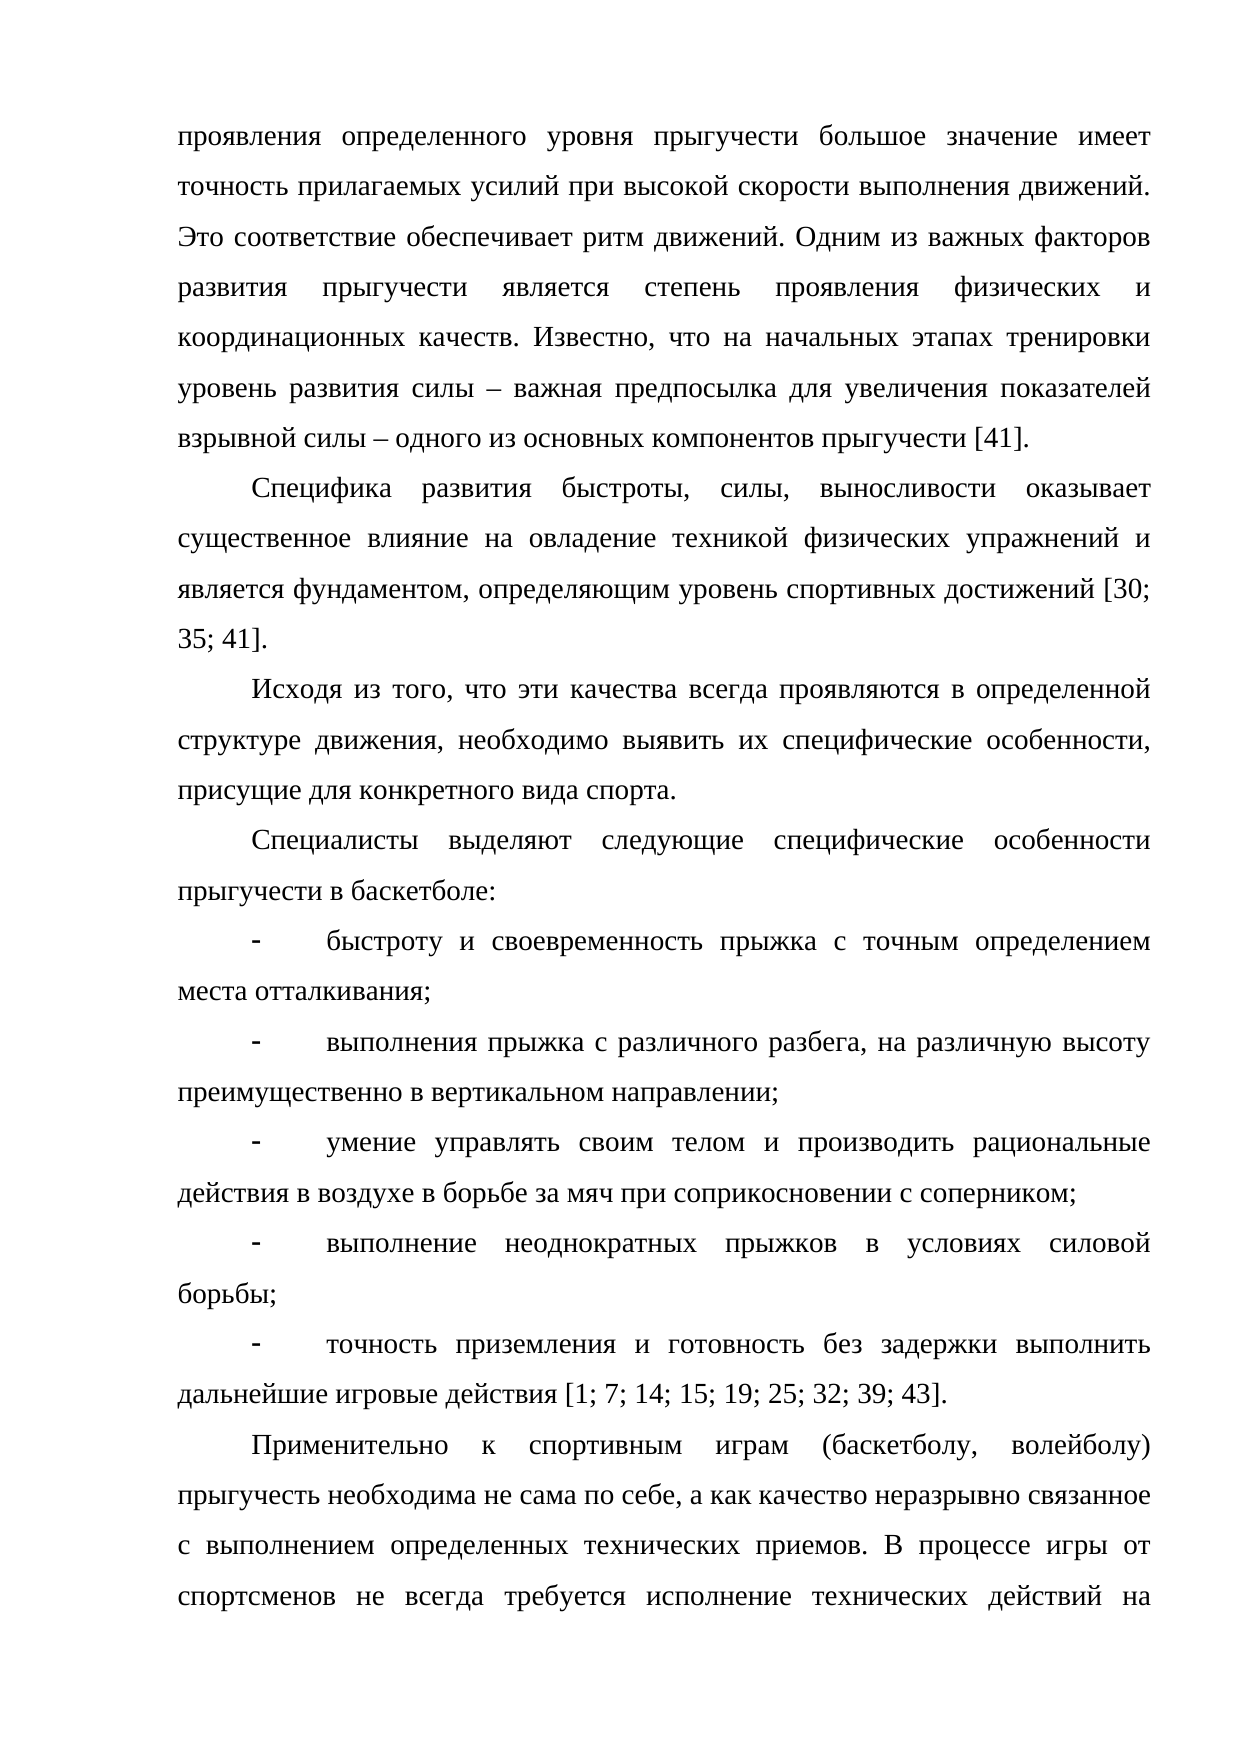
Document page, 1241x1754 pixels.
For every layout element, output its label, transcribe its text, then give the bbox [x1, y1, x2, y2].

list точность приземления и готовность без задержки выполнить дальнейшие игровые действия [1; 7; 14; 15; 19; 25; 32; 39; 43]. [177, 1326, 1152, 1410]
list быстроту и своевременность прыжка с точным определением места отталкивания; [177, 923, 1152, 1007]
text Специалисты выделяют следующие специфические особенности прыгучести в баскетболе: [177, 822, 1152, 906]
list выполнения прыжка с различного разбега, на различную высоту преимущественно в вертикальном направлении; [177, 1024, 1152, 1108]
text Специфика развития быстроты, силы, выносливости оказывает существенное влияние на овладение техникой физических упражнений и является фундаментом, определяющим уровень спортивных достижений [30; 35; 41]. [177, 470, 1152, 655]
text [177, 118, 1152, 453]
text Исходя из того, что эти качества всегда проявляются в определенной структуре движения, необходимо выявить их специфические особенности, присущие для конкретного вида спорта. [177, 672, 1152, 806]
list выполнение неоднократных прыжков в условиях силовой борьбы; [177, 1225, 1152, 1309]
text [177, 1427, 1152, 1611]
list умение управлять своим телом и производить рациональные действия в воздухе в борьбе за мяч при соприкосновении с соперником; [177, 1124, 1152, 1208]
